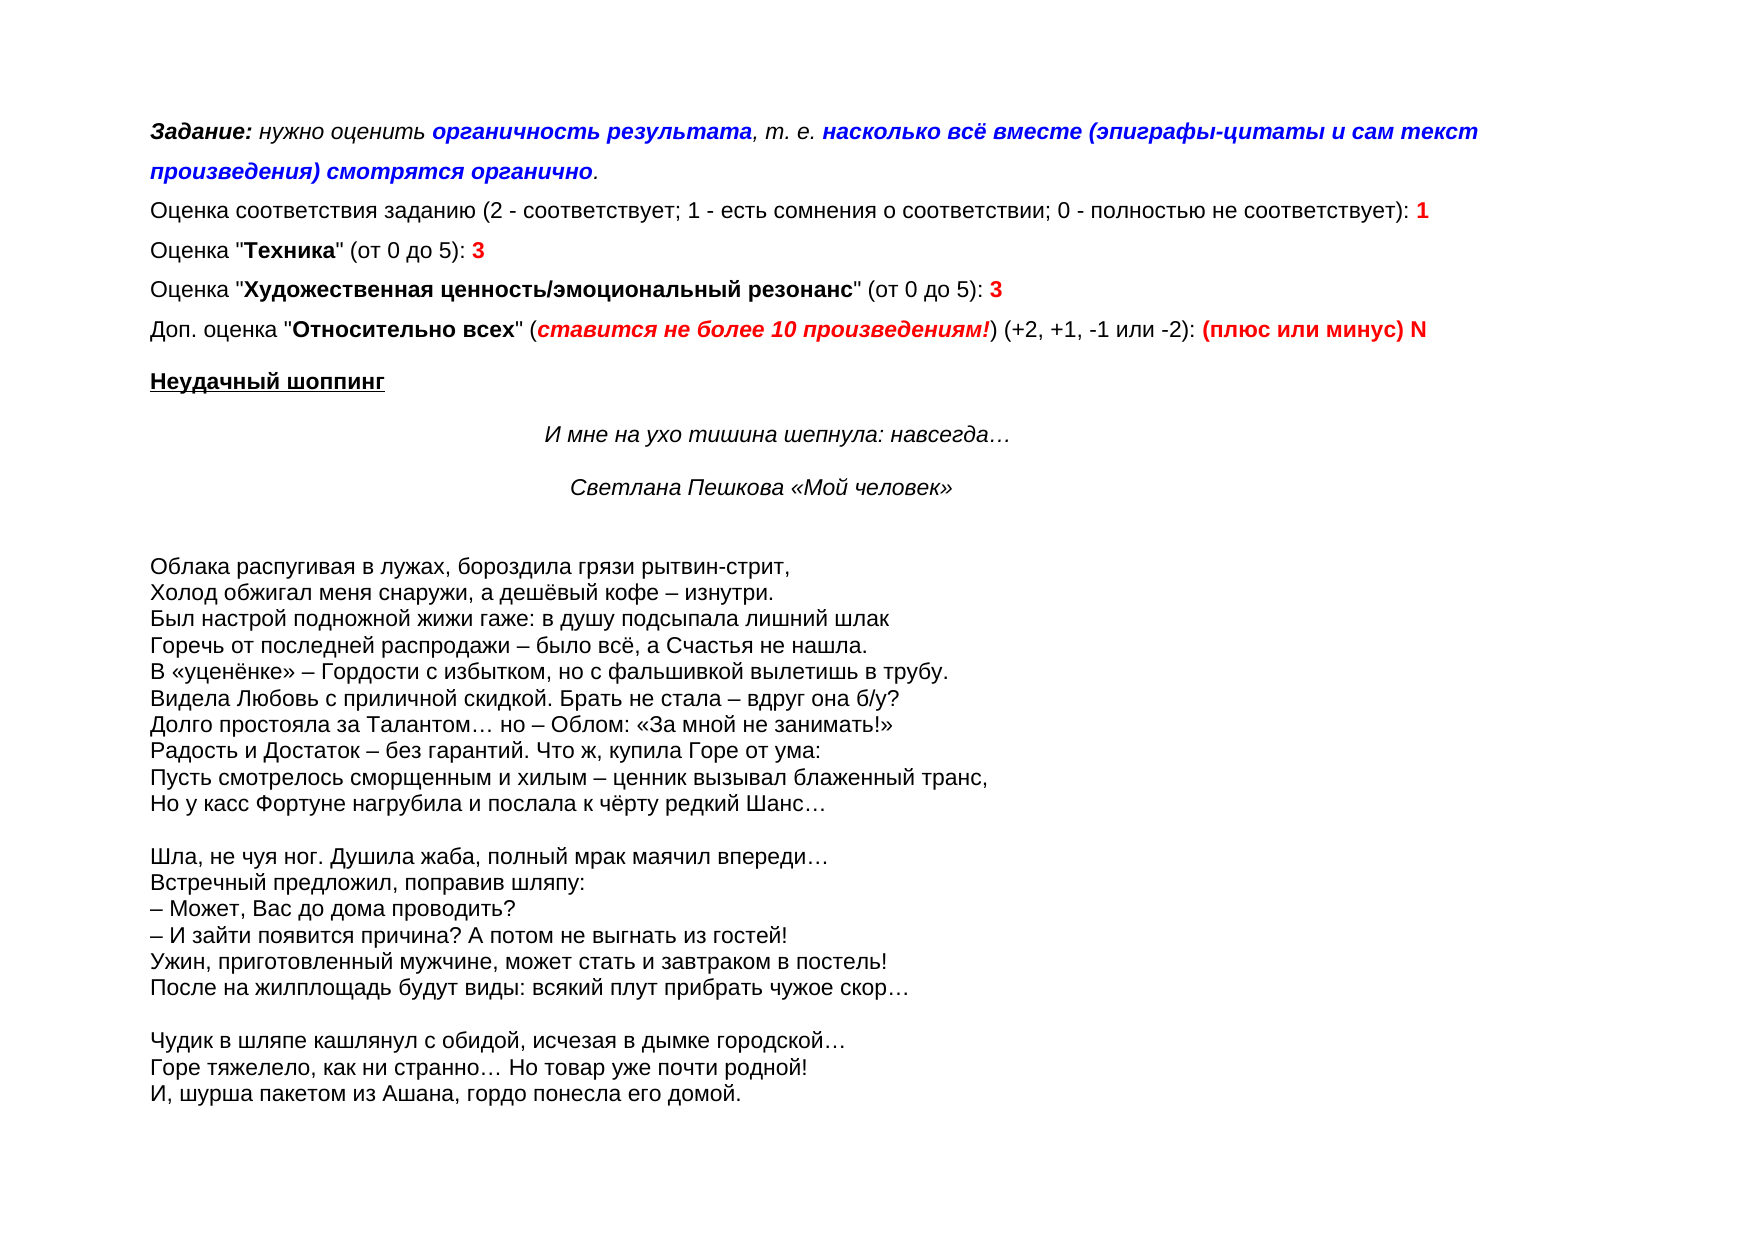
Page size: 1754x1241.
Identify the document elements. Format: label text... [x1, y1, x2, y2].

text Пусть смотрелось сморщенным и хилым – ценник вызывал блаженный транс, [150, 763, 1604, 790]
text Облака распугивая в лужах, бороздила грязи рытвин-стрит, [150, 553, 1604, 579]
text Оценка "Художественная ценность/эмоциональный резонанс" (от 0 до 5): 3 [150, 276, 1604, 302]
text Долго простояла за Талантом… но – Облом: «За мной не занимать!» [150, 711, 1604, 737]
text Радость и Достаток – без гарантий. Что ж, купила Горе от ума: [150, 737, 1604, 763]
text Оценка "Техника" (от 0 до 5): 3 [150, 237, 1604, 263]
text Видела Любовь с приличной скидкой. Брать не стала – вдруг она б/у? [150, 684, 1604, 711]
text Встречный предложил, поправив шляпу: [150, 869, 1604, 895]
text И, шурша пакетом из Ашана, гордо понесла его домой. [150, 1080, 1604, 1106]
text Холод обжигал меня снаружи, а дешёвый кофе – изнутри. [150, 579, 1604, 605]
text – Может, Вас до дома проводить? [150, 895, 1604, 922]
text И мне на ухо тишина шепнула: навсегда… [150, 421, 1604, 447]
text Шла, не чуя ног. Душила жаба, полный мрак маячил впереди… [150, 843, 1604, 869]
text Чудик в шляпе кашлянул с обидой, исчезая в дымке городской… [150, 1027, 1604, 1053]
text Был настрой подножной жижи гаже: в душу подсыпала лишний шлак [150, 605, 1604, 632]
text Горечь от последней распродажи – было всё, а Счастья не нашла. [150, 632, 1604, 658]
text Светлана Пешкова «Мой человек» [150, 474, 1604, 500]
text Задание: нужно оценить органичность результата, т. е. насколько всё вместе (эпиграфы-цитаты и сам текст произведения) смотрятся органично. [150, 118, 1604, 184]
text После на жилплощадь будут виды: всякий плут прибрать чужое скор… [150, 974, 1604, 1001]
text В «уценёнке» – Гордости с избытком, но с фальшивкой вылетишь в трубу. [150, 658, 1604, 684]
text Горе тяжелело, как ни странно… Но товар уже почти родной! [150, 1053, 1604, 1080]
text Неудачный шоппинг [150, 368, 1604, 394]
text Оценка соответствия заданию (2 - соответствует; 1 - есть сомнения о соответствии; 0 - полностью не соответствует): 1 [150, 197, 1604, 223]
text Ужин, приготовленный мужчине, может стать и завтраком в постель! [150, 948, 1604, 974]
text Доп. оценка "Относительно всех" (ставится не более 10 произведениям!) (+2, +1, -1 или -2): (плюс или минус) N [150, 316, 1604, 342]
text – И зайти появится причина? А потом не выгнать из гостей! [150, 922, 1604, 948]
text Но у касс Фортуне нагрубила и послала к чёрту редкий Шанс… [150, 790, 1604, 816]
